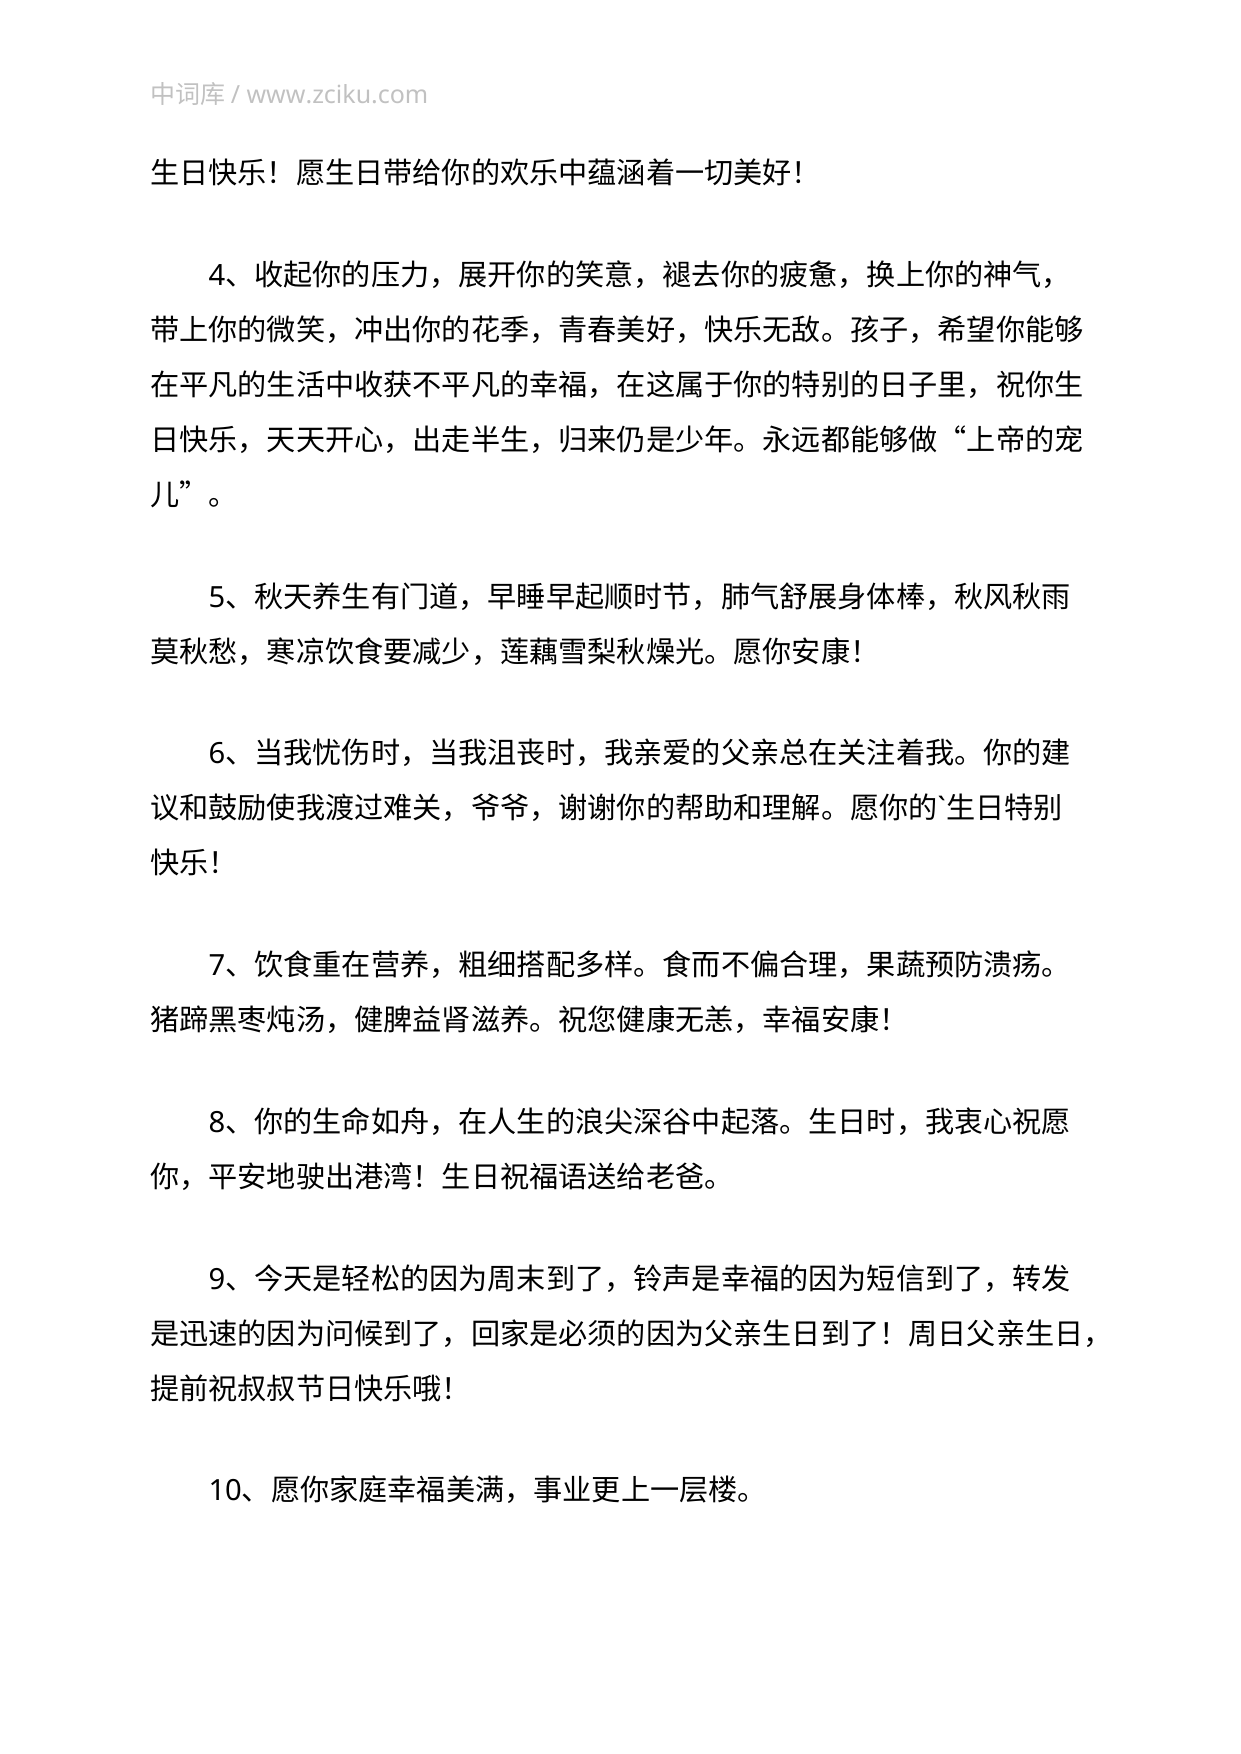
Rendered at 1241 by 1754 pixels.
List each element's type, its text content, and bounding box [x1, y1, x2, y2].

text 9、今天是轻松的因为周末到了，铃声是幸福的因为短信到了，转发是迅速的因为问候到了，回家是必须的因为父亲生日到了！周日父亲生日，提前祝叔叔节日快乐哦！ [150, 1255, 1090, 1407]
text 10、愿你家庭幸福美满，事业更上一层楼。 [150, 1467, 1090, 1509]
text 6、当我忧伤时，当我沮丧时，我亲爱的父亲总在关注着我。你的建议和鼓励使我渡过难关，爷爷，谢谢你的帮助和理解。愿你的`生日特别快乐！ [150, 730, 1090, 882]
text 7、饮食重在营养，粗细搭配多样。食而不偏合理，果蔬预防溃疡。猪蹄黑枣炖汤，健脾益肾滋养。祝您健康无恙，幸福安康！ [150, 942, 1090, 1039]
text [150, 150, 1090, 192]
text 8、你的生命如舟，在人生的浪尖深谷中起落。生日时，我衷心祝愿你，平安地驶出港湾！生日祝福语送给老爸。 [150, 1098, 1090, 1196]
text 5、秋天养生有门道，早睡早起顺时节，肺气舒展身体棒，秋风秋雨莫秋愁，寒凉饮食要减少，莲藕雪梨秋燥光。愿你安康！ [150, 573, 1090, 671]
text 4、收起你的压力，展开你的笑意，褪去你的疲惫，换上你的神气，带上你的微笑，冲出你的花季，青春美好，快乐无敌。孩子，希望你能够在平凡的生活中收获不平凡的幸福，在这属于你的特别的日子里，祝你生日快乐，天天开心，出走半生，归来仍是少年。永远都能够做“上帝的宠儿”。 [150, 252, 1090, 514]
